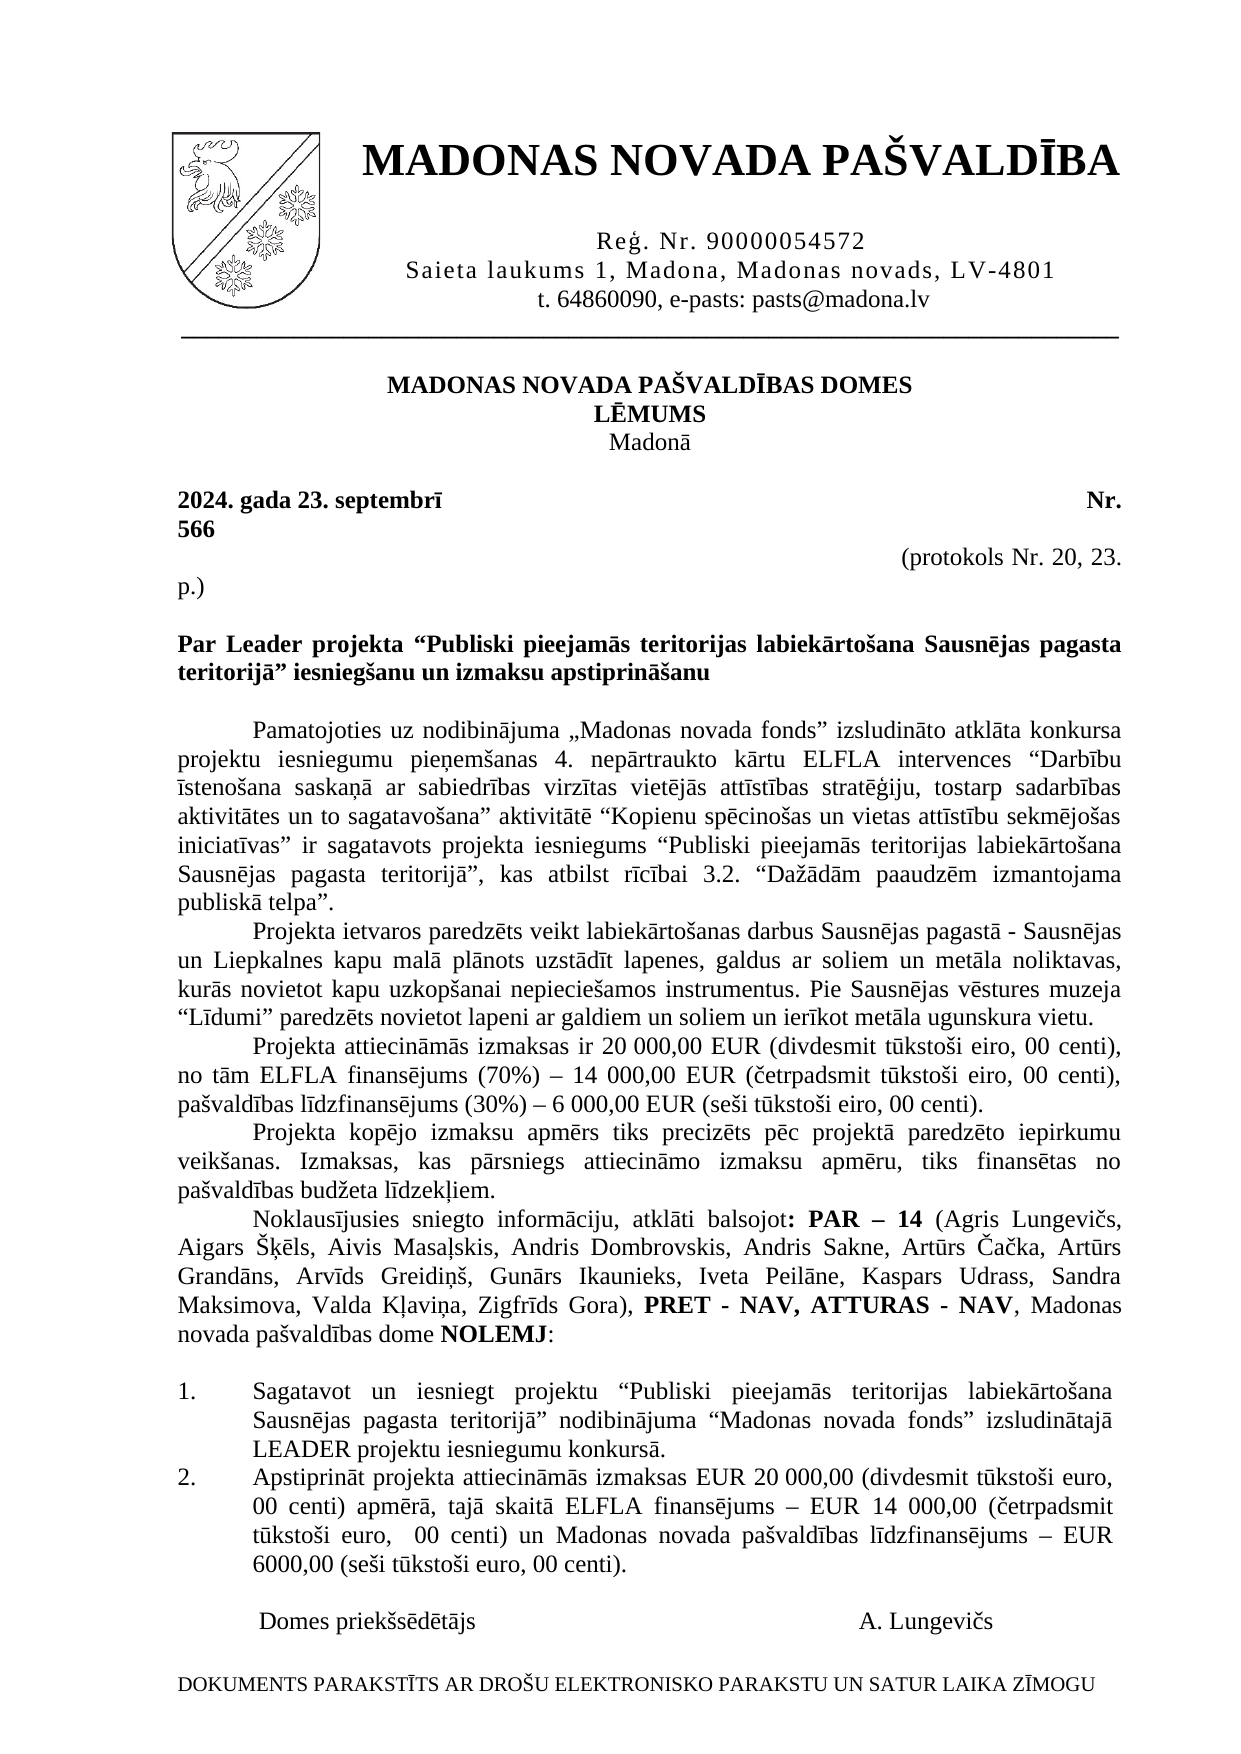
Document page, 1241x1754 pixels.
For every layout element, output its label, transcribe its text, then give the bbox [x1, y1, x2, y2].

text Projekta kopējo izmaksu apmērs tiks precizēts pēc projektā paredzēto iepirkumu veikšanas. Izmaksas, kas pārsniegs attiecināmo izmaksu apmēru, tiks finansētas no pašvaldības budžeta līdzekļiem. [177, 1117, 1122, 1204]
text Domes priekšsēdētājs A. Lungevičs [177, 1606, 1122, 1635]
text Par Leader projekta “Publiski pieejamās teritorijas labiekārtošana Sausnējas pagasta teritorijā” iesniegšanu un izmaksu apstiprināšanu [177, 629, 1122, 686]
text Projekta attiecināmās izmaksas ir 20 000,00 EUR (divdesmit tūkstoši eiro, 00 centi), no tām ELFLA finansējums (70%) – 14 000,00 EUR (četrpadsmit tūkstoši eiro, 00 centi), pašvaldības līdzfinansējums (30%) – 6 000,00 EUR (seši tūkstoši eiro, 00 centi). [177, 1031, 1122, 1117]
text Madonā [177, 427, 1122, 456]
text MADONAS NOVADA PAŠVALDĪBA [321, 132, 1122, 185]
text ___________________________________________________________________________ [177, 312, 1122, 341]
text (protokols Nr. 20, 23. p.) [177, 542, 1122, 600]
list Sagatavot un iesniegt projektu “Publiski pieejamās teritorijas labiekārtošana Sausnējas pagasta teritorijā” nodibinājuma “Madonas novada fonds” izsludinātajā LEADER projektu iesniegumu konkursā. [177, 1376, 1113, 1462]
text Saieta laukums 1, Madona, Madonas novads, LV-4801 [321, 255, 1122, 284]
text Noklausījusies sniegto informāciju, atklāti balsojot: PAR – 14 (Agris Lungevičs, Aigars Šķēls, Aivis Masaļskis, Andris Dombrovskis, Andris Sakne, Artūrs Čačka, Artūrs Grandāns, Arvīds Greidiņš, Gunārs Ikaunieks, Iveta Peilāne, Kaspars Udrass, Sandra Maksimova, Valda Kļaviņa, Zigfrīds Gora), PRET - NAV, ATTURAS - NAV, Madonas novada pašvaldības dome NOLEMJ: [177, 1204, 1122, 1347]
text 2024. gada 23. septembrī Nr. 566 [177, 485, 1122, 542]
text t. 64860090, e-pasts: pasts@madona.lv [177, 284, 1122, 312]
list Apstiprināt projekta attiecināmās izmaksas EUR 20 000,00 (divdesmit tūkstoši euro, 00 centi) apmērā, tajā skaitā ELFLA finansējums – EUR 14 000,00 (četrpadsmit tūkstoši euro, 00 centi) un Madonas novada pašvaldības līdzfinansējums – EUR 6000,00 (seši tūkstoši euro, 00 centi). [177, 1462, 1113, 1577]
text Projekta ietvaros paredzēts veikt labiekārtošanas darbus Sausnējas pagastā - Sausnējas un Liepkalnes kapu malā plānots uzstādīt lapenes, galdus ar soliem un metāla noliktavas, kurās novietot kapu uzkopšanai nepieciešamos instrumentus. Pie Sausnējas vēstures muzeja “Līdumi” paredzēts novietot lapeni ar galdiem un soliem un ierīkot metāla ugunskura vietu. [177, 916, 1122, 1031]
text LĒMUMS [177, 399, 1122, 427]
text Pamatojoties uz nodibinājuma „Madonas novada fonds” izsludināto atklāta konkursa projektu iesniegumu pieņemšanas 4. nepārtraukto kārtu ELFLA intervences “Darbību īstenošana saskaņā ar sabiedrības virzītas vietējās attīstības stratēģiju, tostarp sadarbības aktivitātes un to sagatavošana” aktivitātē “Kopienu spēcinošas un vietas attīstību sekmējošas iniciatīvas” ir sagatavots projekta iesniegums “Publiski pieejamās teritorijas labiekārtošana Sausnējas pagasta teritorijā”, kas atbilst rīcībai 3.2. “Dažādām paaudzēm izmantojama publiskā telpa”. [177, 715, 1122, 916]
picture [171, 132, 321, 309]
text Reģ. Nr. 90000054572 [321, 226, 1122, 255]
text MADONAS NOVADA PAŠVALDĪBAS DOMES [177, 370, 1122, 399]
